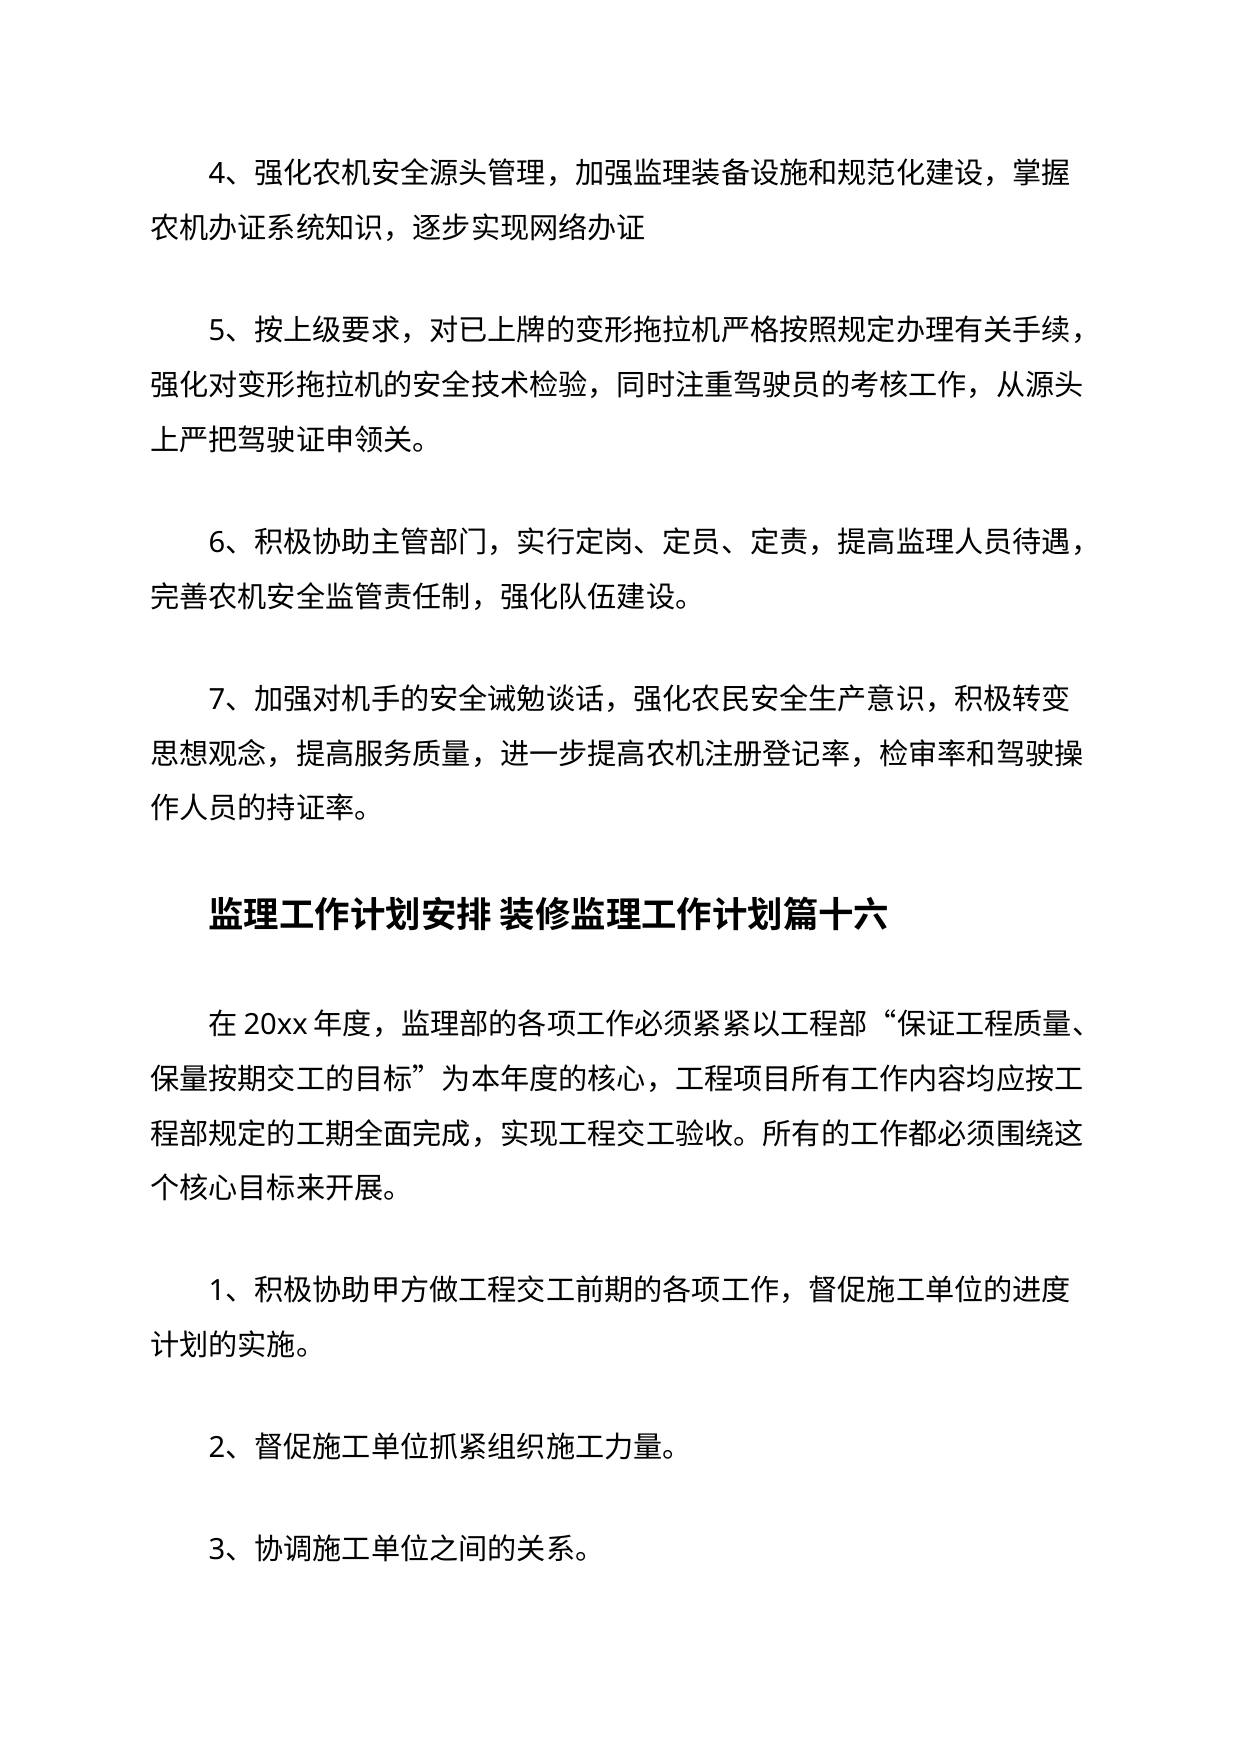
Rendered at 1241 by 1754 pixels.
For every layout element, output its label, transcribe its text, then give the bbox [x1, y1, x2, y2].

text 5、按上级要求，对已上牌的变形拖拉机严格按照规定办理有关手续，强化对变形拖拉机的安全技术检验，同时注重驾驶员的考核工作，从源头上严把驾驶证申领关。 [150, 307, 1090, 459]
text 在20xx年度，监理部的各项工作必须紧紧以工程部“保证工程质量、保量按期交工的目标”为本年度的核心，工程项目所有工作内容均应按工程部规定的工期全面完成，实现工程交工验收。所有的工作都必须围绕这个核心目标来开展。 [150, 1000, 1090, 1207]
text 4、强化农机安全源头管理，加强监理装备设施和规范化建设，掌握农机办证系统知识，逐步实现网络办证 [150, 150, 1090, 247]
text 2、督促施工单位抓紧组织施工力量。 [150, 1424, 1090, 1466]
text 1、积极协助甲方做工程交工前期的各项工作，督促施工单位的进度计划的实施。 [150, 1267, 1090, 1364]
text 6、积极协助主管部门，实行定岗、定员、定责，提高监理人员待遇，完善农机安全监管责任制，强化队伍建设。 [150, 518, 1090, 616]
text 3、协调施工单位之间的关系。 [150, 1526, 1090, 1568]
text 7、加强对机手的安全诫勉谈话，强化农民安全生产意识，积极转变思想观念，提高服务质量，进一步提高农机注册登记率，检审率和驾驶操作人员的持证率。 [150, 675, 1090, 827]
text 监理工作计划安排 装修监理工作计划篇十六 [150, 887, 1090, 938]
